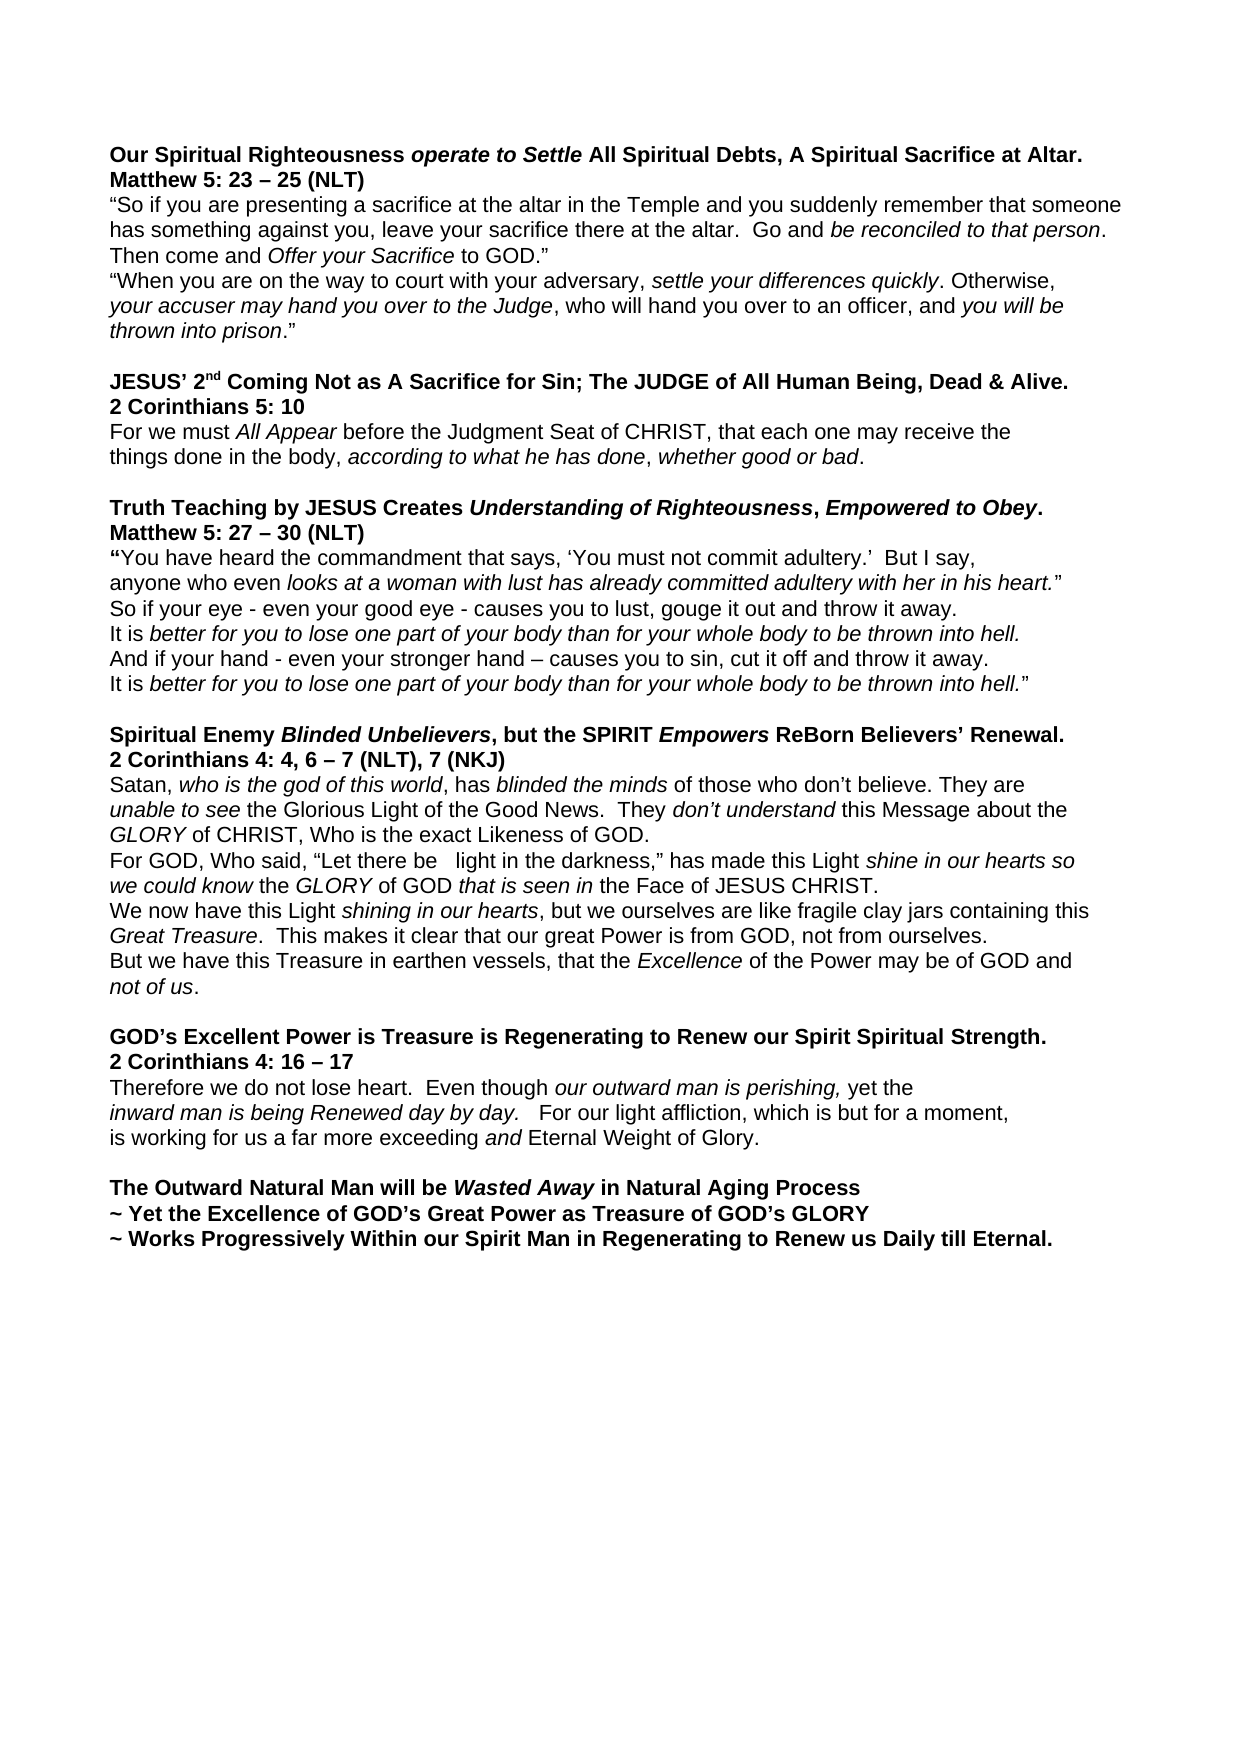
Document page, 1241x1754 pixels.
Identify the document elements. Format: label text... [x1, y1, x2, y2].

text anyone who even looks at a woman with lust has already committed adultery with her in his heart.” [109, 570, 1131, 596]
text Spiritual Enemy Blinded Unbelievers, but the SPIRIT Empowers ReBorn Believers’ Renewal. 2 Corinthians 4: 4, 6 – 7 (NLT), 7 (NKJ) Satan, who is the god of this world, has blinded the minds of those who don’t believe. They are [109, 722, 1131, 797]
text 2 Corinthians 5: 10 [109, 394, 1131, 419]
text unable to see the Glorious Light of the Good News. They don’t understand this Message about the GLORY of CHRIST, Who is the exact Likeness of GOD. [109, 797, 1131, 848]
text is working for us a far more exceeding and Eternal Weight of Glory. [109, 1125, 1131, 1150]
text For we must All Appear before the Judgment Seat of CHRIST, that each one may receive the things done in the body, according to what he has done, whether good or bad. [109, 419, 1131, 469]
text not of us. [109, 974, 1131, 999]
text For GOD, Who said, “Let there be light in the darkness,” has made this Light shine in our hearts so [109, 848, 1131, 873]
text GOD’s Excellent Power is Treasure is Regenerating to Renew our Spirit Spiritual Strength. 2 Corinthians 4: 16 – 17 [109, 1024, 1131, 1074]
text inward man is being Renewed day by day. For our light affliction, which is but for a moment, [109, 1100, 1131, 1125]
text So if your eye - even your good eye - causes you to lust, gouge it out and throw it away. [109, 596, 1131, 621]
text Truth Teaching by JESUS Creates Understanding of Righteousness, Empowered to Obey. Matthew 5: 27 – 30 (NLT) “You have heard the commandment that says, ‘You must not commit adultery.’ But I say, [109, 495, 1131, 570]
text we could know the GLORY of GOD that is seen in the Face of JESUS CHRIST. We now have this Light shining in our hearts, but we ourselves are like fragile clay jars containing this Great Treasure. This makes it clear that our great Power is from GOD, not from ourselves. But we have this Treasure in earthen vessels, that the Excellence of the Power may be of GOD and [109, 873, 1131, 974]
text Therefore we do not lose heart. Even though our outward man is perishing, yet the [109, 1074, 1131, 1100]
text your accuser may hand you over to the Judge, who will hand you over to an officer, and you will be thrown into prison.” [109, 293, 1131, 343]
text And if your hand - even your stronger hand – causes you to sin, cut it off and throw it away. [109, 646, 1131, 671]
text It is better for you to lose one part of your body than for your whole body to be thrown into hell. [109, 621, 1131, 646]
text JESUS’ 2nd Coming Not as A Sacrifice for Sin; The JUDGE of All Human Being, Dead & Alive. [109, 369, 1131, 394]
text “When you are on the way to court with your adversary, settle your differences quickly. Otherwise, [109, 268, 1131, 293]
text The Outward Natural Man will be Wasted Away in Natural Aging Process ~ Yet the Excellence of GOD’s Great Power as Treasure of GOD’s GLORY ~ Works Progressively Within our Spirit Man in Regenerating to Renew us Daily till Eternal. [109, 1175, 1131, 1251]
text Our Spiritual Righteousness operate to Settle All Spiritual Debts, A Spiritual Sacrifice at Altar. Matthew 5: 23 – 25 (NLT) “So if you are presenting a sacrifice at the altar in the Temple and you suddenly remember that someone has something against you, leave your sacrifice there at the altar. Go and be reconciled to that person. Then come and Offer your Sacrifice to GOD.” [109, 142, 1131, 268]
text It is better for you to lose one part of your body than for your whole body to be thrown into hell.” [109, 671, 1131, 696]
